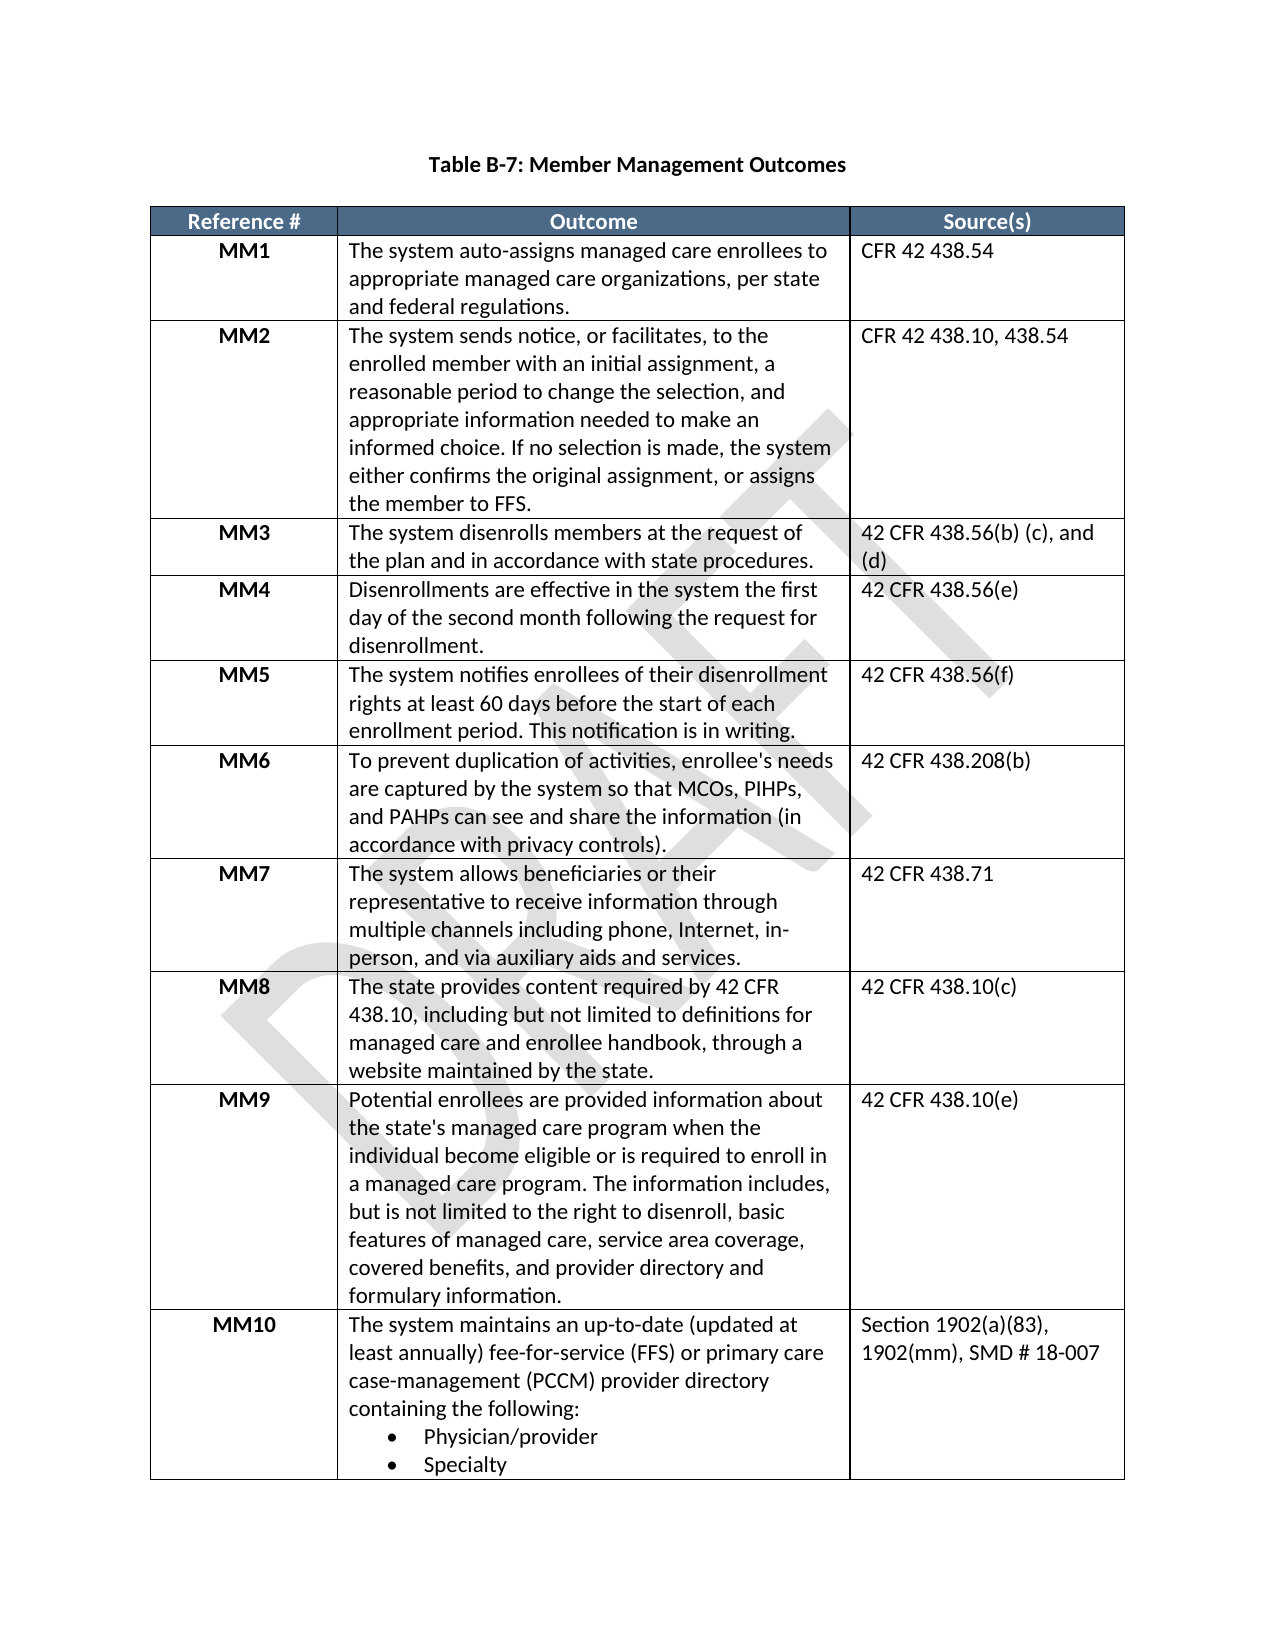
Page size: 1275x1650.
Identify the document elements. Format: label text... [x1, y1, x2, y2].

table_cell 42 CFR 438.10(e) [851, 1085, 1124, 1309]
table_header Reference # [151, 207, 337, 235]
table_cell 42 CFR 438.56(e) [851, 576, 1124, 659]
table_cell 42 CFR 438.208(b) [851, 746, 1124, 858]
table_cell 42 CFR 438.10(c) [851, 972, 1124, 1084]
table_cell MM4 [151, 576, 337, 659]
table_cell 42 CFR 438.56(b) (c), and (d) [851, 519, 1124, 574]
table_cell The system disenrolls members at the request of the plan and in accordance with state procedures. [338, 519, 849, 574]
text Table B-7: Member Management Outcomes [150, 150, 1125, 178]
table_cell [338, 1310, 849, 1478]
table_cell MM7 [151, 859, 337, 971]
table_cell Disenrollments are effective in the system the first day of the second month following the request for disenrollment. [338, 576, 849, 659]
table_cell MM6 [151, 746, 337, 858]
table_cell CFR 42 438.10, 438.54 [851, 321, 1124, 517]
table_cell The system allows beneficiaries or their representative to receive information through multiple channels including phone, Internet, in-person, and via auxiliary aids and services. [338, 859, 849, 971]
table_cell Potential enrollees are provided information about the state's managed care program when the individual become eligible or is required to enroll in a managed care program. The information includes, but is not limited to the right to disenroll, basic features of managed care, service area coverage, covered benefits, and provider directory and formulary information. [338, 1085, 849, 1309]
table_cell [851, 1310, 1124, 1478]
table_cell CFR 42 438.54 [851, 236, 1124, 320]
table_cell The system sends notice, or facilitates, to the enrolled member with an initial assignment, a reasonable period to change the selection, and appropriate information needed to make an informed choice. If no selection is made, the system either confirms the original assignment, or assigns the member to FFS. [338, 321, 849, 517]
table_cell To prevent duplication of activities, enrollee's needs are captured by the system so that MCOs, PIHPs, and PAHPs can see and share the information (in accordance with privacy controls). [338, 746, 849, 858]
table_header Outcome [338, 207, 849, 235]
table_cell MM9 [151, 1085, 337, 1309]
table_cell MM2 [151, 321, 337, 517]
table_cell MM8 [151, 972, 337, 1084]
table_cell The system auto-assigns managed care enrollees to appropriate managed care organizations, per state and federal regulations. [338, 236, 849, 320]
table_cell MM10 [151, 1310, 337, 1478]
table_cell MM3 [151, 519, 337, 574]
table_cell MM1 [151, 236, 337, 320]
table_cell 42 CFR 438.56(f) [851, 661, 1124, 745]
table_header Source(s) [851, 207, 1124, 235]
table_cell The state provides content required by 42 CFR 438.10, including but not limited to definitions for managed care and enrollee handbook, through a website maintained by the state. [338, 972, 849, 1084]
table_cell The system notifies enrollees of their disenrollment rights at least 60 days before the start of each enrollment period. This notification is in writing. [338, 661, 849, 745]
table_cell MM5 [151, 661, 337, 745]
table_cell 42 CFR 438.71 [851, 859, 1124, 971]
